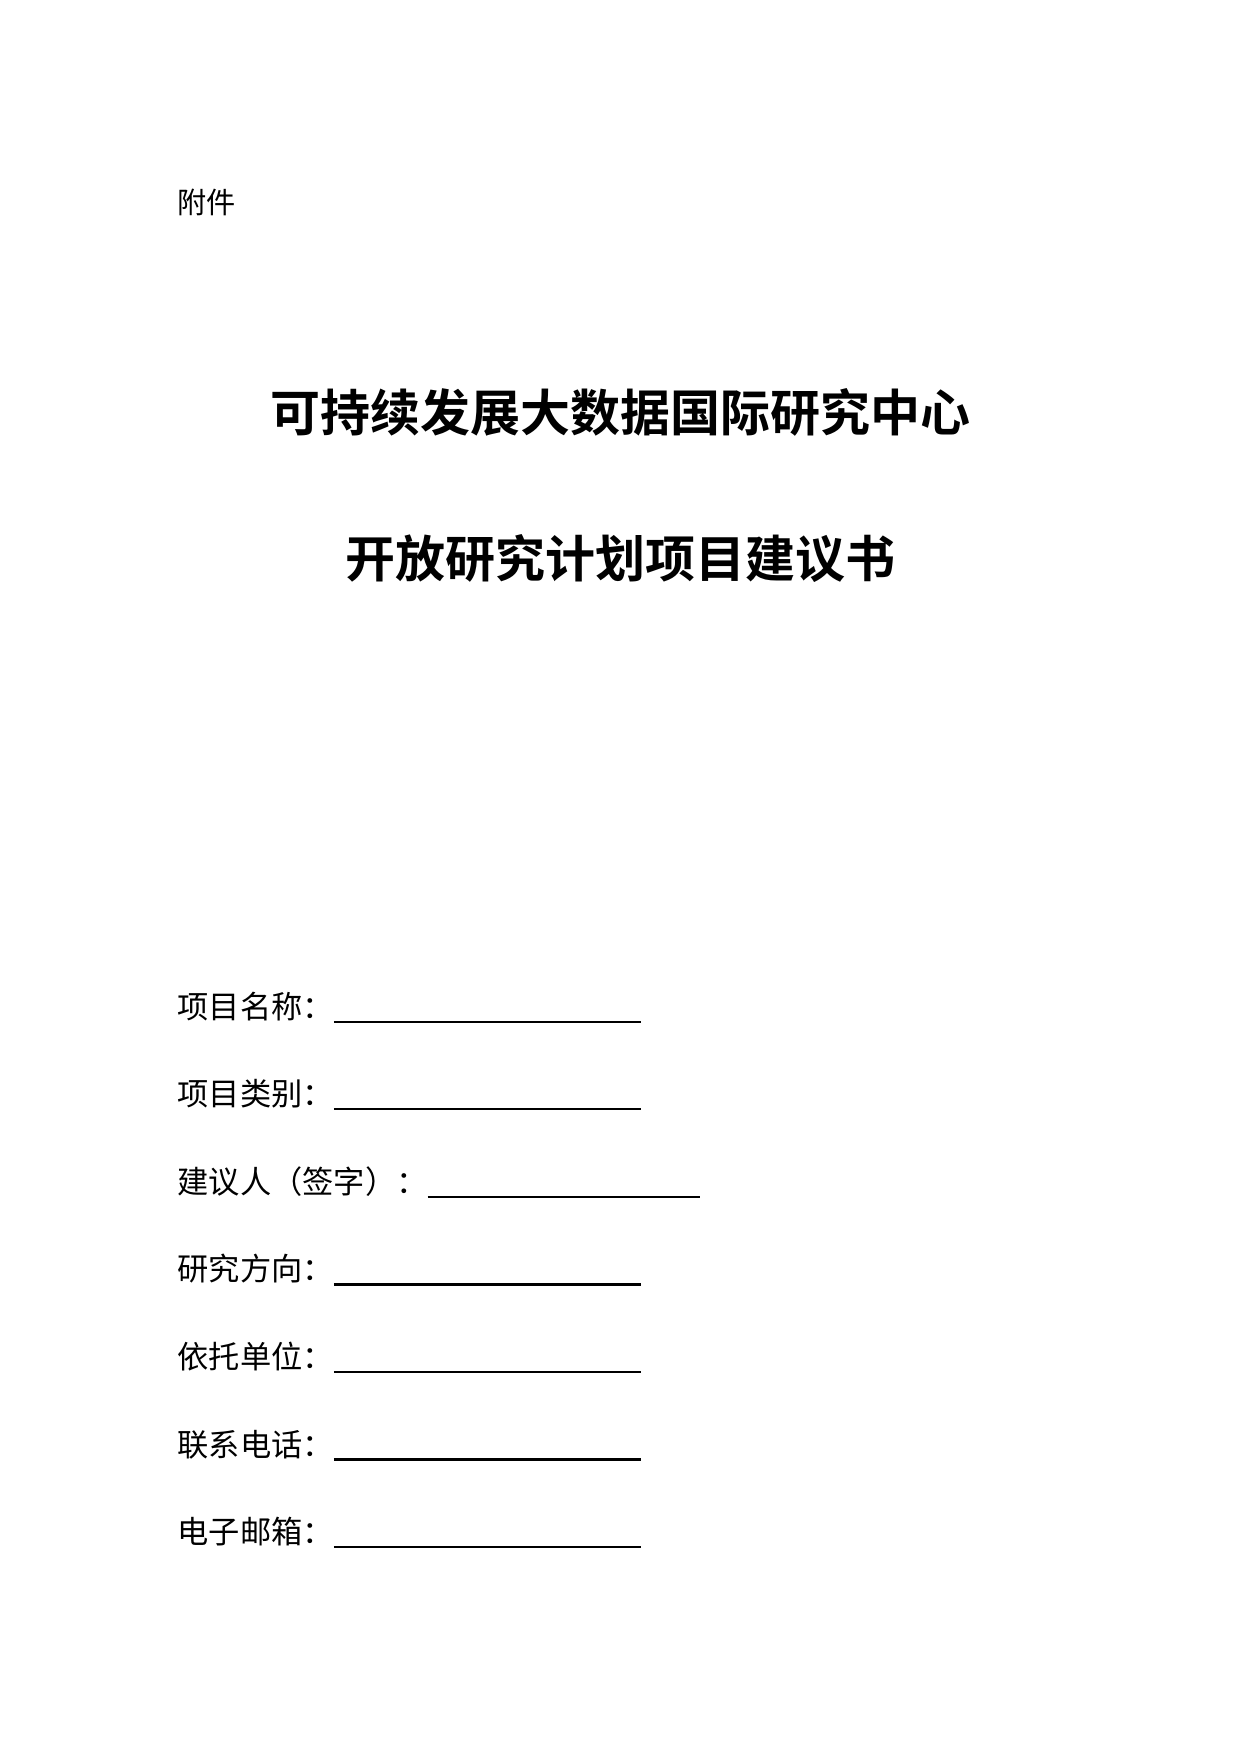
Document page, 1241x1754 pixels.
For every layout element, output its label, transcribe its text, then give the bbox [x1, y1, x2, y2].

text 开放研究计划项目建议书 [177, 507, 1063, 604]
text 联系电话： [177, 1410, 1078, 1475]
text 可持续发展大数据国际研究中心 [177, 361, 1063, 458]
text 研究方向： [177, 1235, 1078, 1300]
text 附件 [177, 168, 1063, 233]
text 电子邮箱： [177, 1497, 1078, 1562]
text 项目类别： [177, 1059, 1078, 1124]
text 项目名称： [177, 972, 1078, 1037]
text 依托单位： [177, 1322, 1078, 1387]
text 建议人（签字）： [177, 1147, 1078, 1212]
